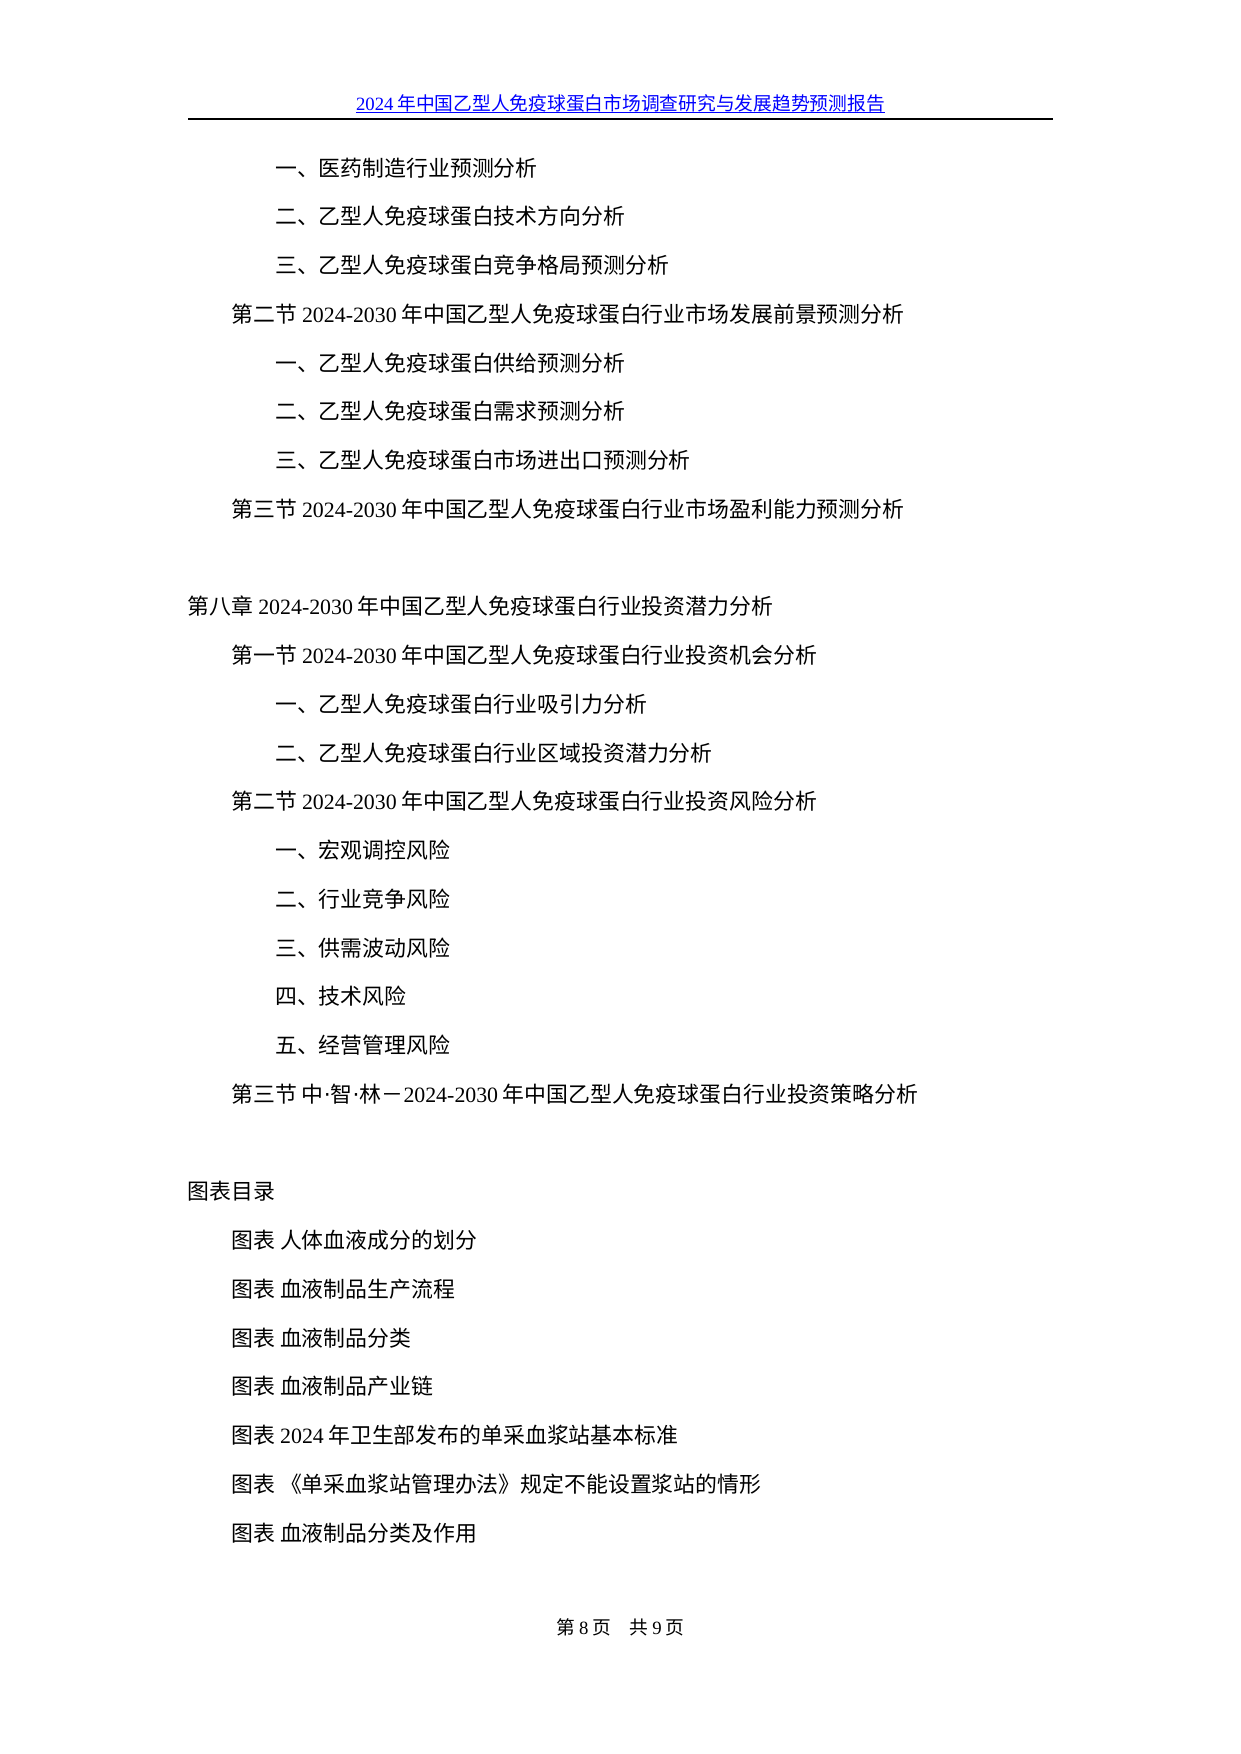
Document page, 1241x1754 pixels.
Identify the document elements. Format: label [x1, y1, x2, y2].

text [187, 150, 1053, 1548]
